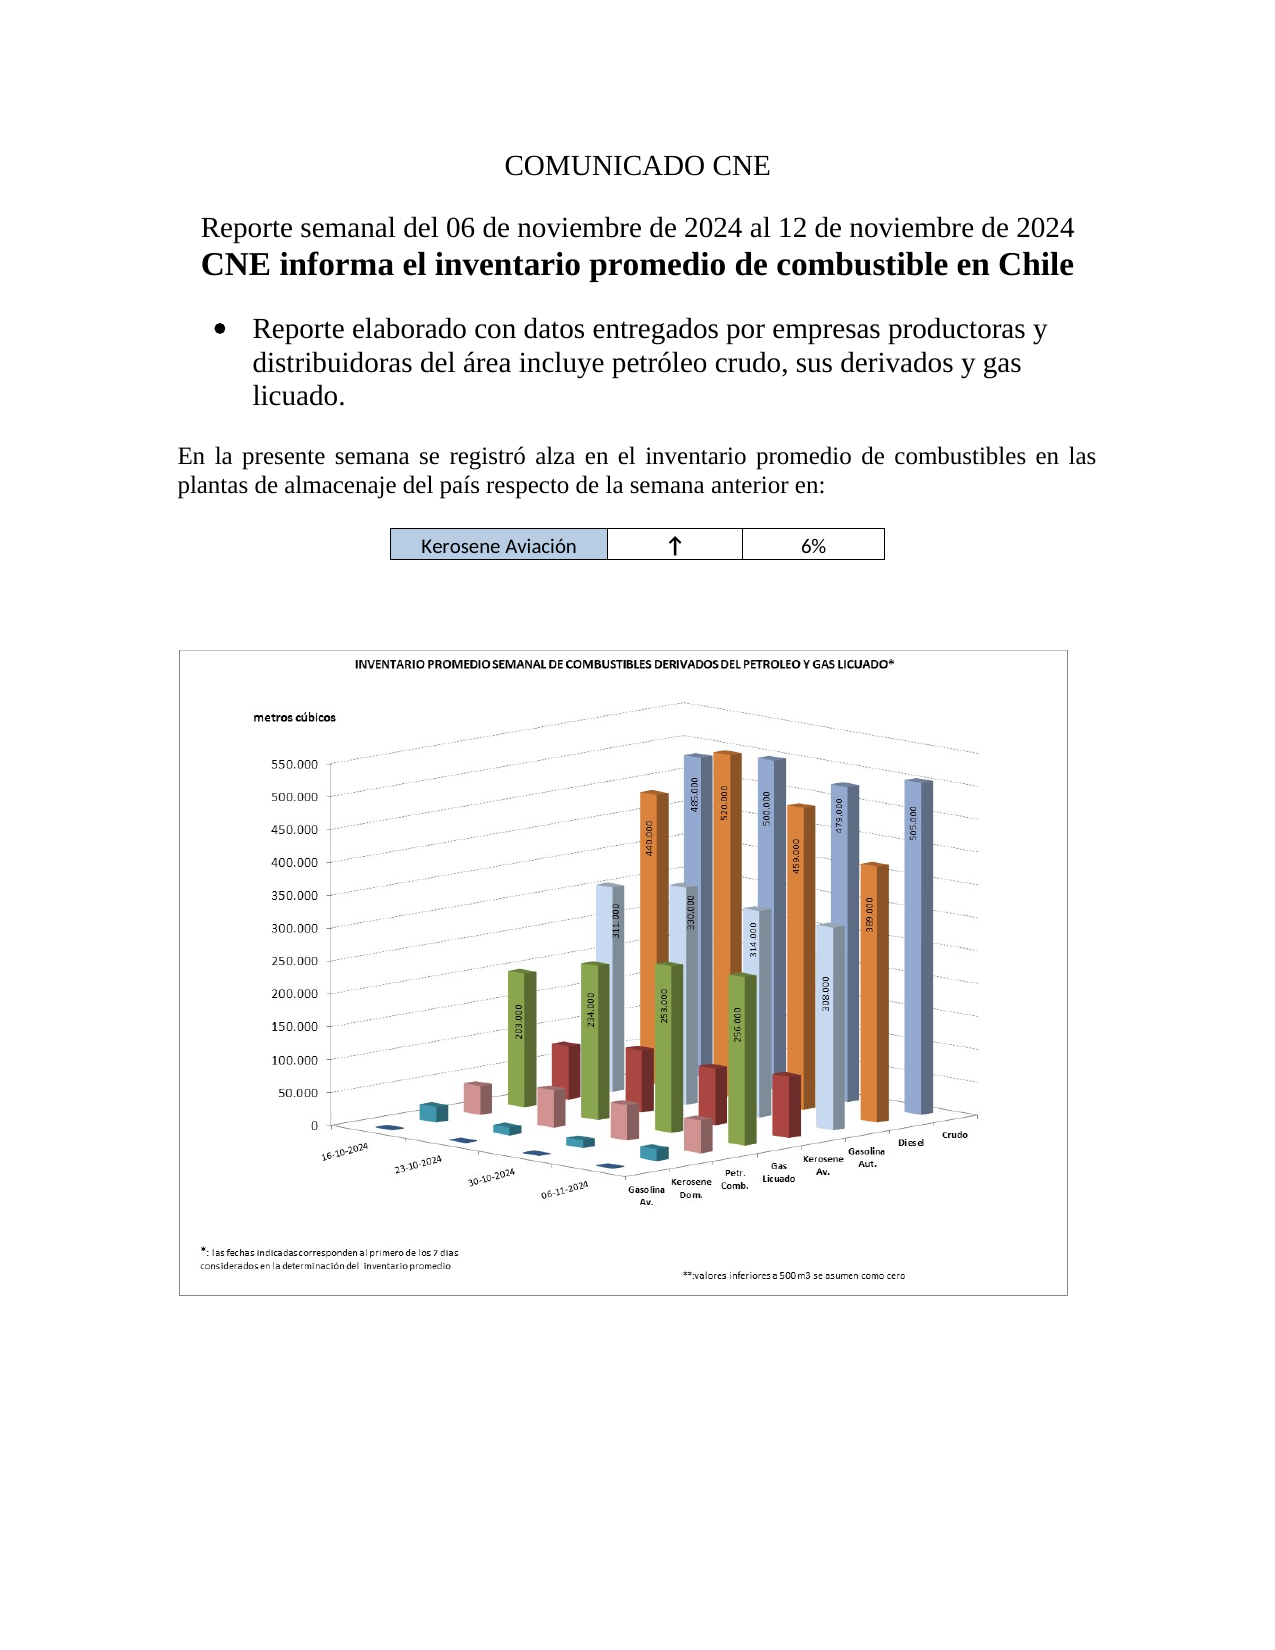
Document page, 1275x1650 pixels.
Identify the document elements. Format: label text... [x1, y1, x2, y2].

text Reporte semanal del 06 de noviembre de 2024 al 12 de noviembre de 2024 CNE informa el inventario promedio de combustible en Chile [177, 210, 1098, 282]
table_header Kerosene Aviación [391, 529, 607, 559]
picture [177, 647, 1069, 1297]
table_header ↑ [608, 529, 742, 559]
list Reporte elaborado con datos entregados por empresas productoras y distribuidoras del área incluye petróleo crudo, sus derivados y gas licuado. [215, 311, 1098, 412]
table_header 6% [743, 529, 884, 559]
text En la presente semana se registró alza en el inventario promedio de combustibles en las plantas de almacenaje del país respecto de la semana anterior en: [177, 441, 1098, 499]
text COMUNICADO CNE [177, 148, 1098, 181]
